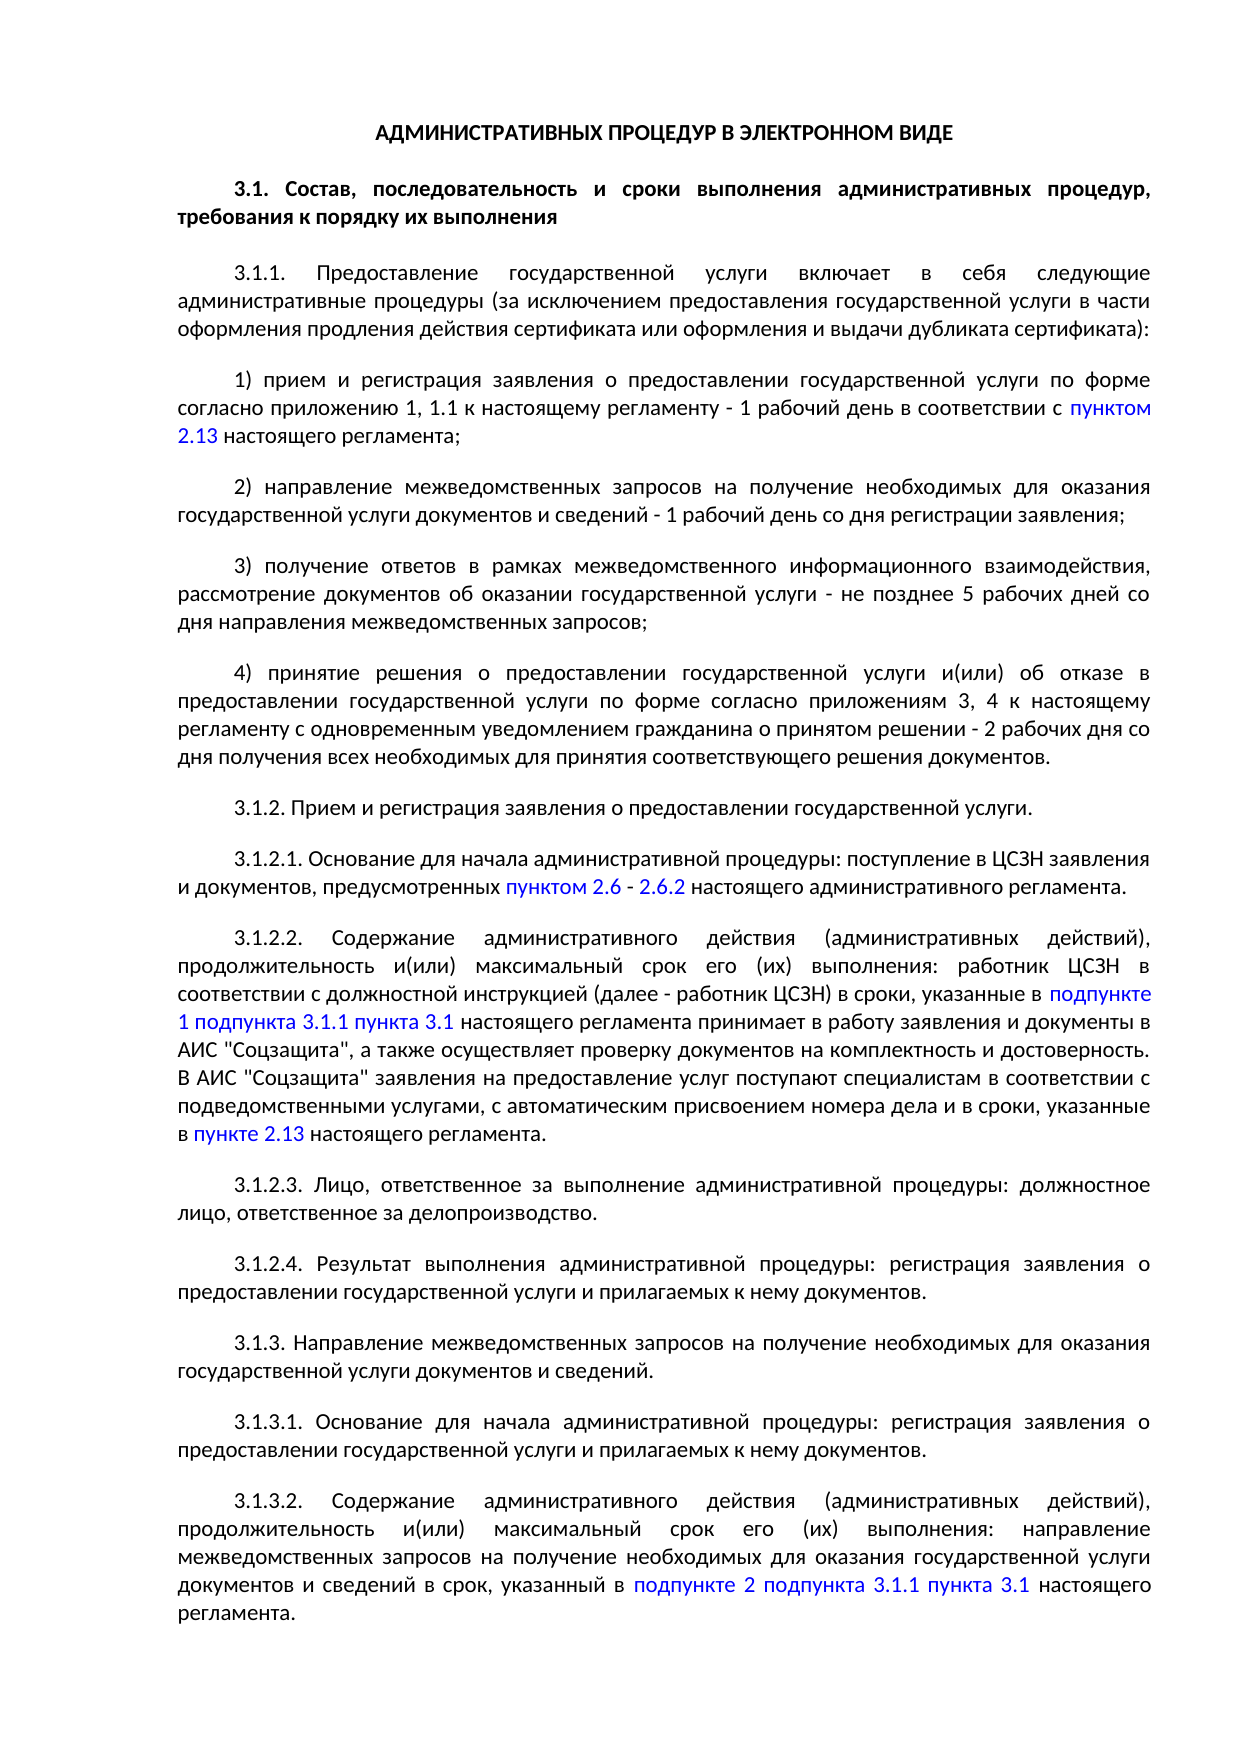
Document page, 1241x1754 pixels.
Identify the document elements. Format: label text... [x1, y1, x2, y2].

text 3.1.3.1. Основание для начала административной процедуры: регистрация заявления о предоставлении государственной услуги и прилагаемых к нему документов. [177, 1407, 1152, 1463]
text 3.1.2.1. Основание для начала административной процедуры: поступление в ЦСЗН заявления и документов, предусмотренных пунктом 2.6 - 2.6.2 настоящего административного регламента. [177, 844, 1152, 900]
text 3.1.3.2. Содержание административного действия (административных действий), продолжительность и(или) максимальный срок его (их) выполнения: направление межведомственных запросов на получение необходимых для оказания государственной услуги документов и сведений в срок, указанный в подпункте 2 подпункта 3.1.1 пункта 3.1 настоящего регламента. [177, 1486, 1152, 1626]
text 3.1.2.2. Содержание административного действия (административных действий), продолжительность и(или) максимальный срок его (их) выполнения: работник ЦСЗН в соответствии с должностной инструкцией (далее - работник ЦСЗН) в сроки, указанные в подпункте 1 подпункта 3.1.1 пункта 3.1 настоящего регламента принимает в работу заявления и документы в АИС "Соцзащита", а также осуществляет проверку документов на комплектность и достоверность. В АИС "Соцзащита" заявления на предоставление услуг поступают специалистам в соответствии с подведомственными услугами, с автоматическим присвоением номера дела и в сроки, указанные в пункте 2.13 настоящего регламента. [177, 923, 1152, 1147]
title АДМИНИСТРАТИВНЫХ ПРОЦЕДУР В ЭЛЕКТРОННОМ ВИДЕ [177, 118, 1152, 146]
title 3.1. Состав, последовательность и сроки выполнения административных процедур, требования к порядку их выполнения [177, 174, 1152, 230]
text 3) получение ответов в рамках межведомственного информационного взаимодействия, рассмотрение документов об оказании государственной услуги - не позднее 5 рабочих дней со дня направления межведомственных запросов; [177, 551, 1152, 635]
text 4) принятие решения о предоставлении государственной услуги и(или) об отказе в предоставлении государственной услуги по форме согласно приложениям 3, 4 к настоящему регламенту с одновременным уведомлением гражданина о принятом решении - 2 рабочих дня со дня получения всех необходимых для принятия соответствующего решения документов. [177, 658, 1152, 770]
text 3.1.1. Предоставление государственной услуги включает в себя следующие административные процедуры (за исключением предоставления государственной услуги в части оформления продления действия сертификата или оформления и выдачи дубликата сертификата): [177, 258, 1152, 342]
text 3.1.2. Прием и регистрация заявления о предоставлении государственной услуги. [177, 793, 1152, 821]
text 2) направление межведомственных запросов на получение необходимых для оказания государственной услуги документов и сведений - 1 рабочий день со дня регистрации заявления; [177, 472, 1152, 528]
text 3.1.2.4. Результат выполнения административной процедуры: регистрация заявления о предоставлении государственной услуги и прилагаемых к нему документов. [177, 1249, 1152, 1305]
text 3.1.3. Направление межведомственных запросов на получение необходимых для оказания государственной услуги документов и сведений. [177, 1328, 1152, 1384]
text 1) прием и регистрация заявления о предоставлении государственной услуги по форме согласно приложению 1, 1.1 к настоящему регламенту - 1 рабочий день в соответствии с пунктом 2.13 настоящего регламента; [177, 365, 1152, 449]
text 3.1.2.3. Лицо, ответственное за выполнение административной процедуры: должностное лицо, ответственное за делопроизводство. [177, 1170, 1152, 1226]
